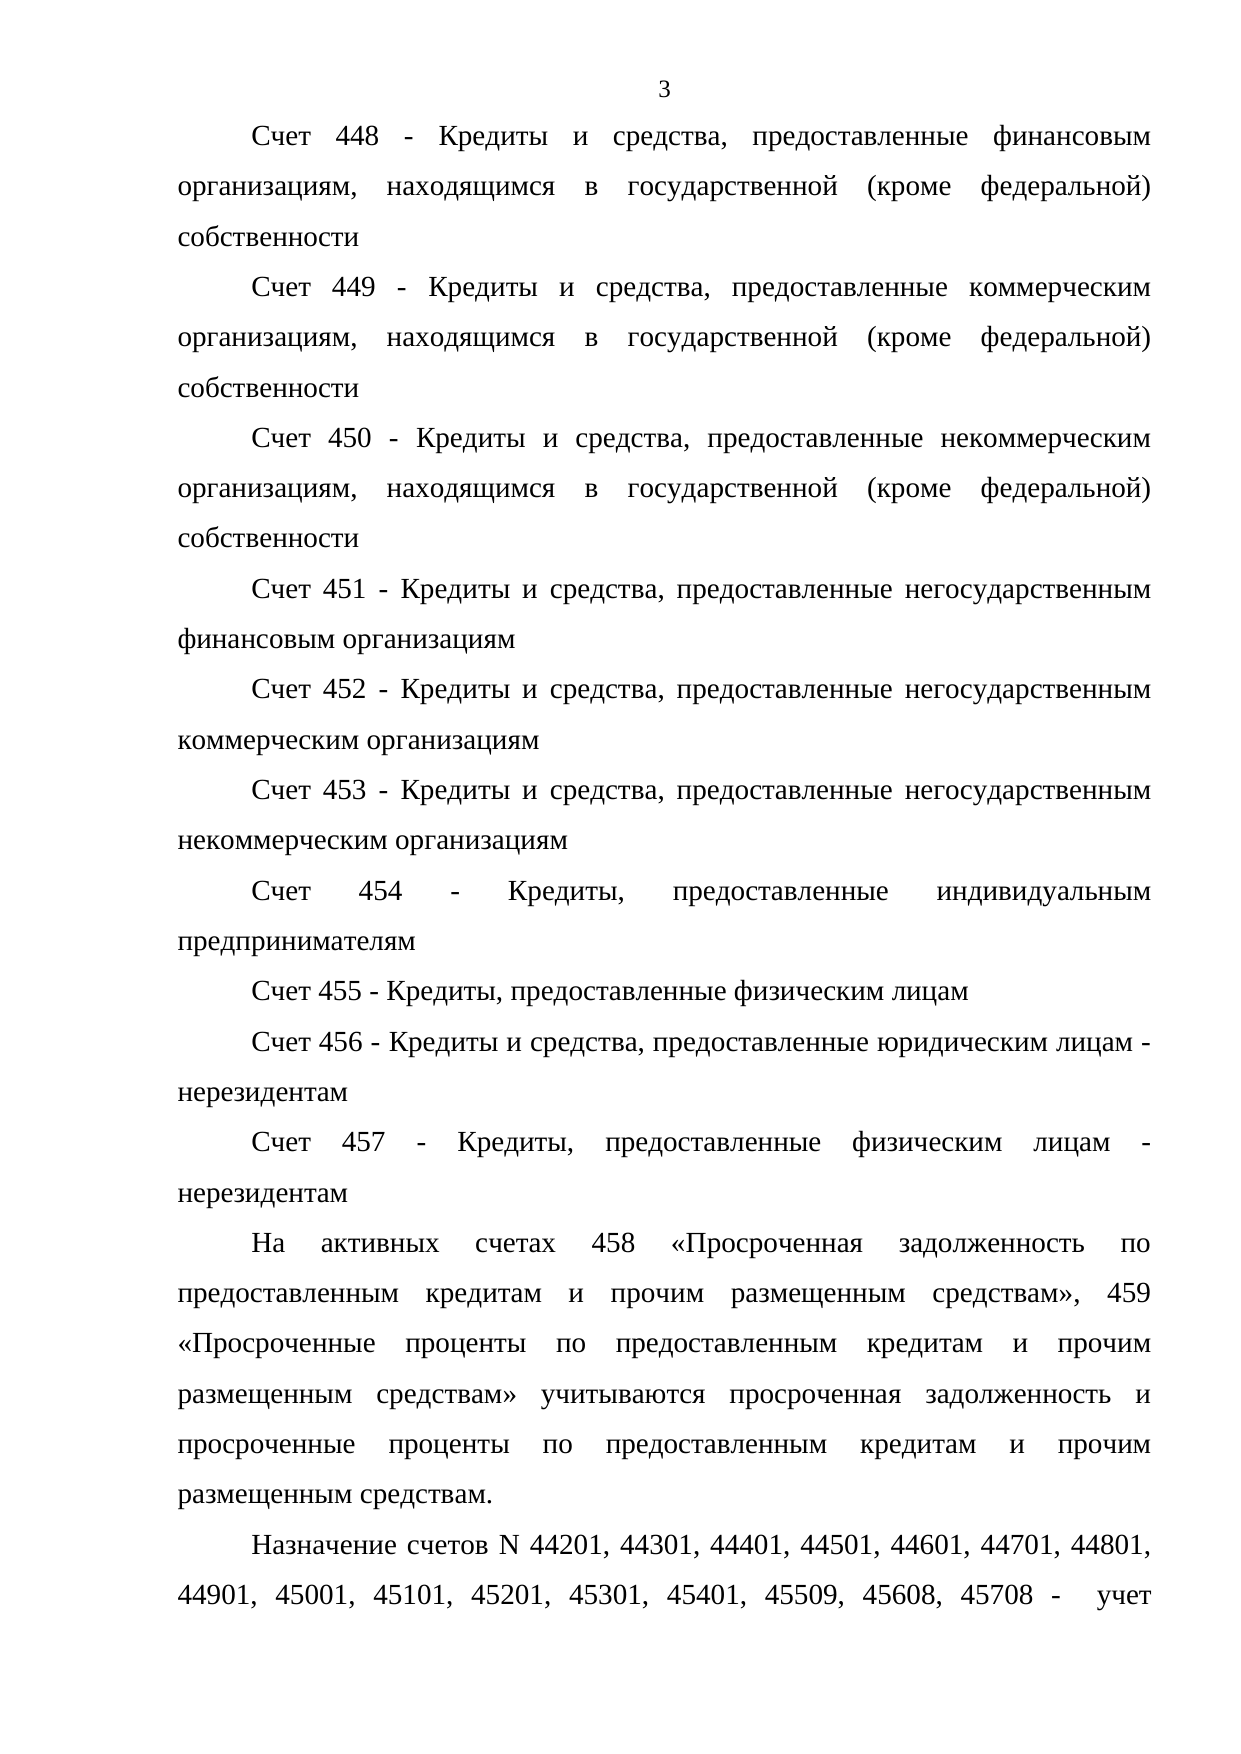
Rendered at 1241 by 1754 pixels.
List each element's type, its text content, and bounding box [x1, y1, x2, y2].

text Счет 448 - Кредиты и средства, предоставленные финансовым организациям, находящимся в государственной (кроме федеральной) собственности [177, 118, 1152, 252]
text Счет 450 - Кредиты и средства, предоставленные некоммерческим организациям, находящимся в государственной (кроме федеральной) собственности [177, 420, 1152, 554]
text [177, 1527, 1152, 1611]
text Счет 449 - Кредиты и средства, предоставленные коммерческим организациям, находящимся в государственной (кроме федеральной) собственности [177, 269, 1152, 403]
text Счет 452 - Кредиты и средства, предоставленные негосударственным коммерческим организациям [177, 672, 1152, 755]
text На активных счетах 458 «Просроченная задолженность по предоставленным кредитам и прочим размещенным средствам», 459 «Просроченные проценты по предоставленным кредитам и прочим размещенным средствам» учитываются просроченная задолженность и просроченные проценты по предоставленным кредитам и прочим размещенным средствам. [177, 1225, 1152, 1510]
text Счет 451 - Кредиты и средства, предоставленные негосударственным финансовым организациям [177, 571, 1152, 655]
text Счет 457 - Кредиты, предоставленные физическим лицам - нерезидентам [177, 1124, 1152, 1208]
text Счет 453 - Кредиты и средства, предоставленные негосударственным некоммерческим организациям [177, 772, 1152, 856]
text Счет 454 - Кредиты, предоставленные индивидуальным предпринимателям [177, 873, 1152, 957]
text Счет 455 - Кредиты, предоставленные физическим лицам [177, 973, 1152, 1007]
text Счет 456 - Кредиты и средства, предоставленные юридическим лицам - нерезидентам [177, 1024, 1152, 1108]
